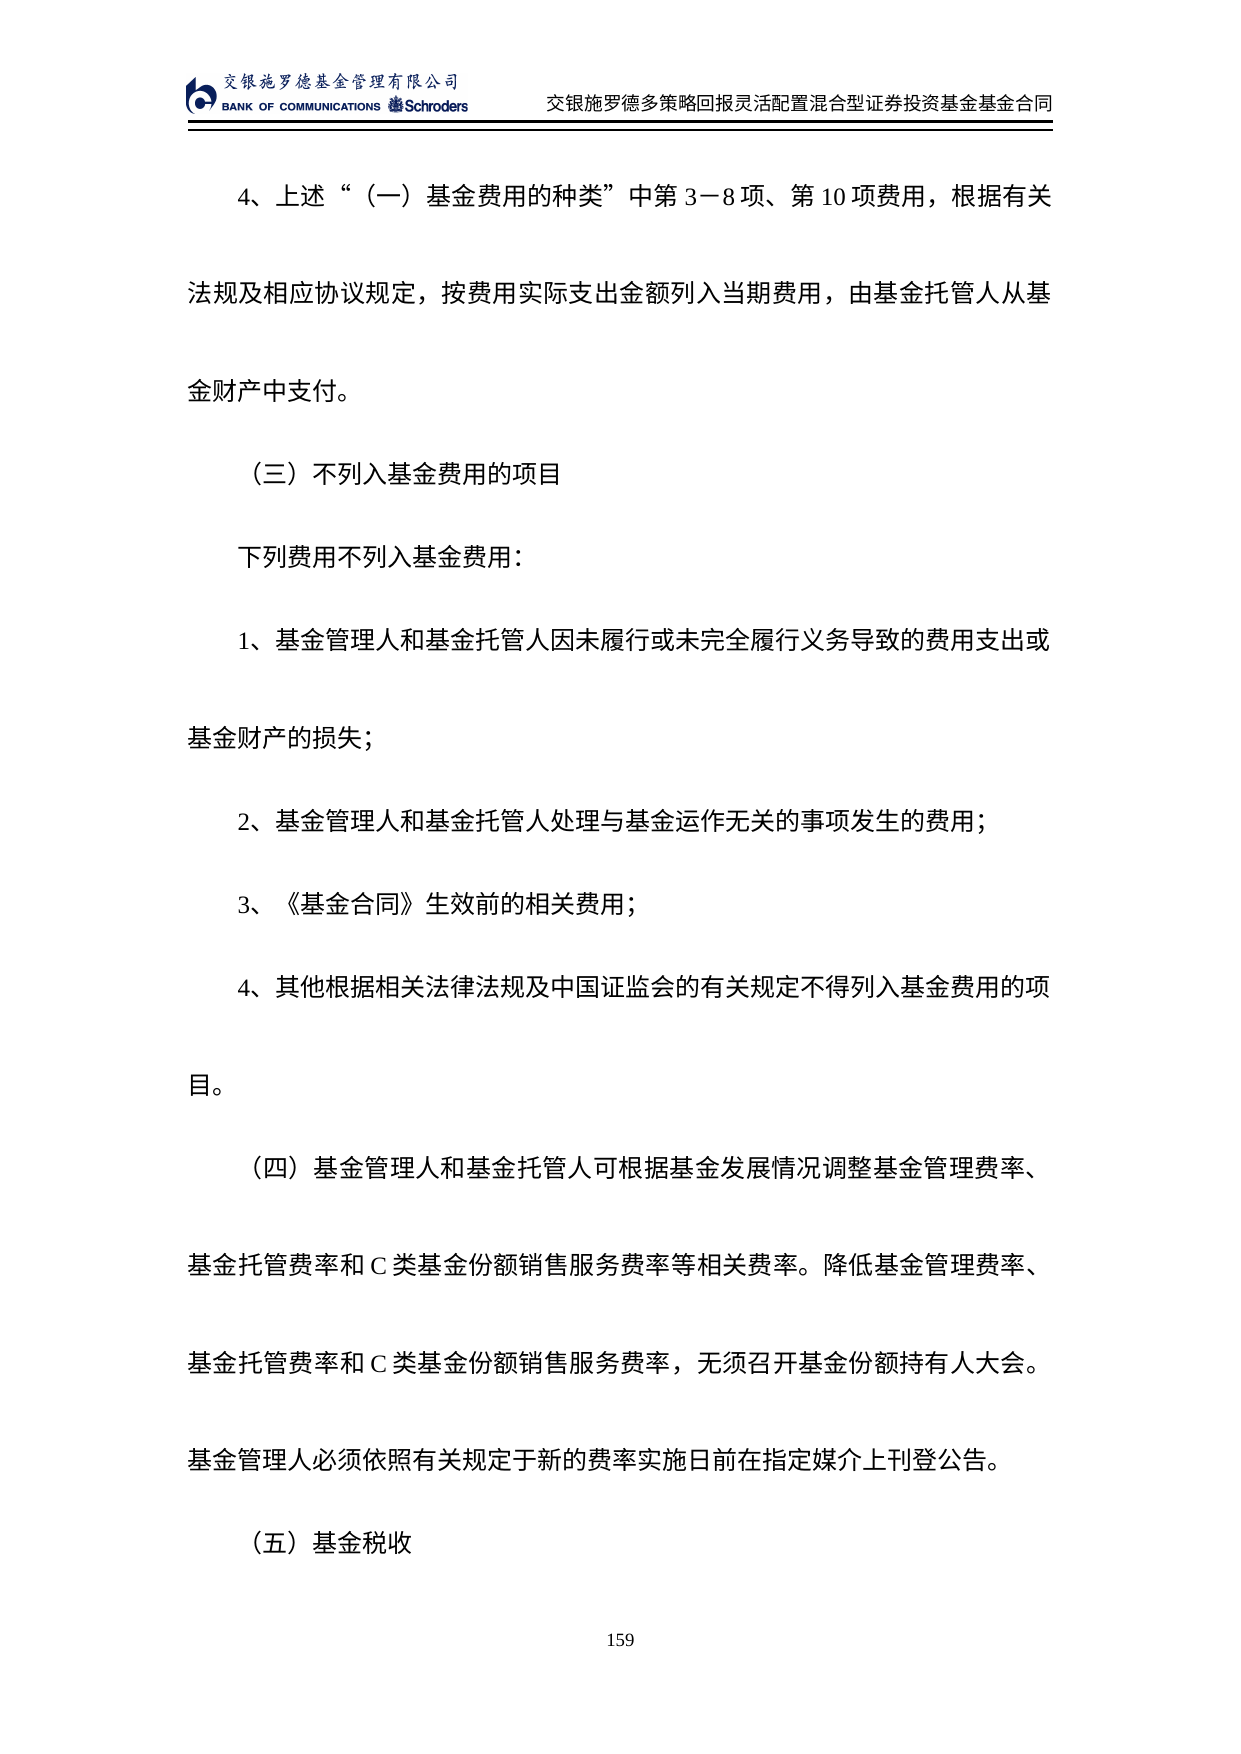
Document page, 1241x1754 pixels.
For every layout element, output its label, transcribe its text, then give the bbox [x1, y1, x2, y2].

picture [186, 73, 468, 114]
text 4、上述“（一）基金费用的种类”中第3－8项、第10项费用，根据有关法规及相应协议规定，按费用实际支出金额列入当期费用，由基金托管人从基金财产中支付。 [187, 162, 1053, 422]
text （四）基金管理人和基金托管人可根据基金发展情况调整基金管理费率、基金托管费率和C类基金份额销售服务费率等相关费率。降低基金管理费率、基金托管费率和C类基金份额销售服务费率，无须召开基金份额持有人大会。基金管理人必须依照有关规定于新的费率实施日前在指定媒介上刊登公告。 [187, 1134, 1053, 1491]
text 下列费用不列入基金费用： [187, 523, 1053, 588]
text 1、基金管理人和基金托管人因未履行或未完全履行义务导致的费用支出或基金财产的损失； [187, 606, 1053, 769]
text 4、其他根据相关法律法规及中国证监会的有关规定不得列入基金费用的项目。 [187, 953, 1053, 1116]
text （五）基金税收 [187, 1509, 1053, 1574]
text 3、《基金合同》生效前的相关费用； [187, 870, 1053, 935]
text 2、基金管理人和基金托管人处理与基金运作无关的事项发生的费用； [187, 787, 1053, 852]
text （三）不列入基金费用的项目 [187, 440, 1053, 505]
